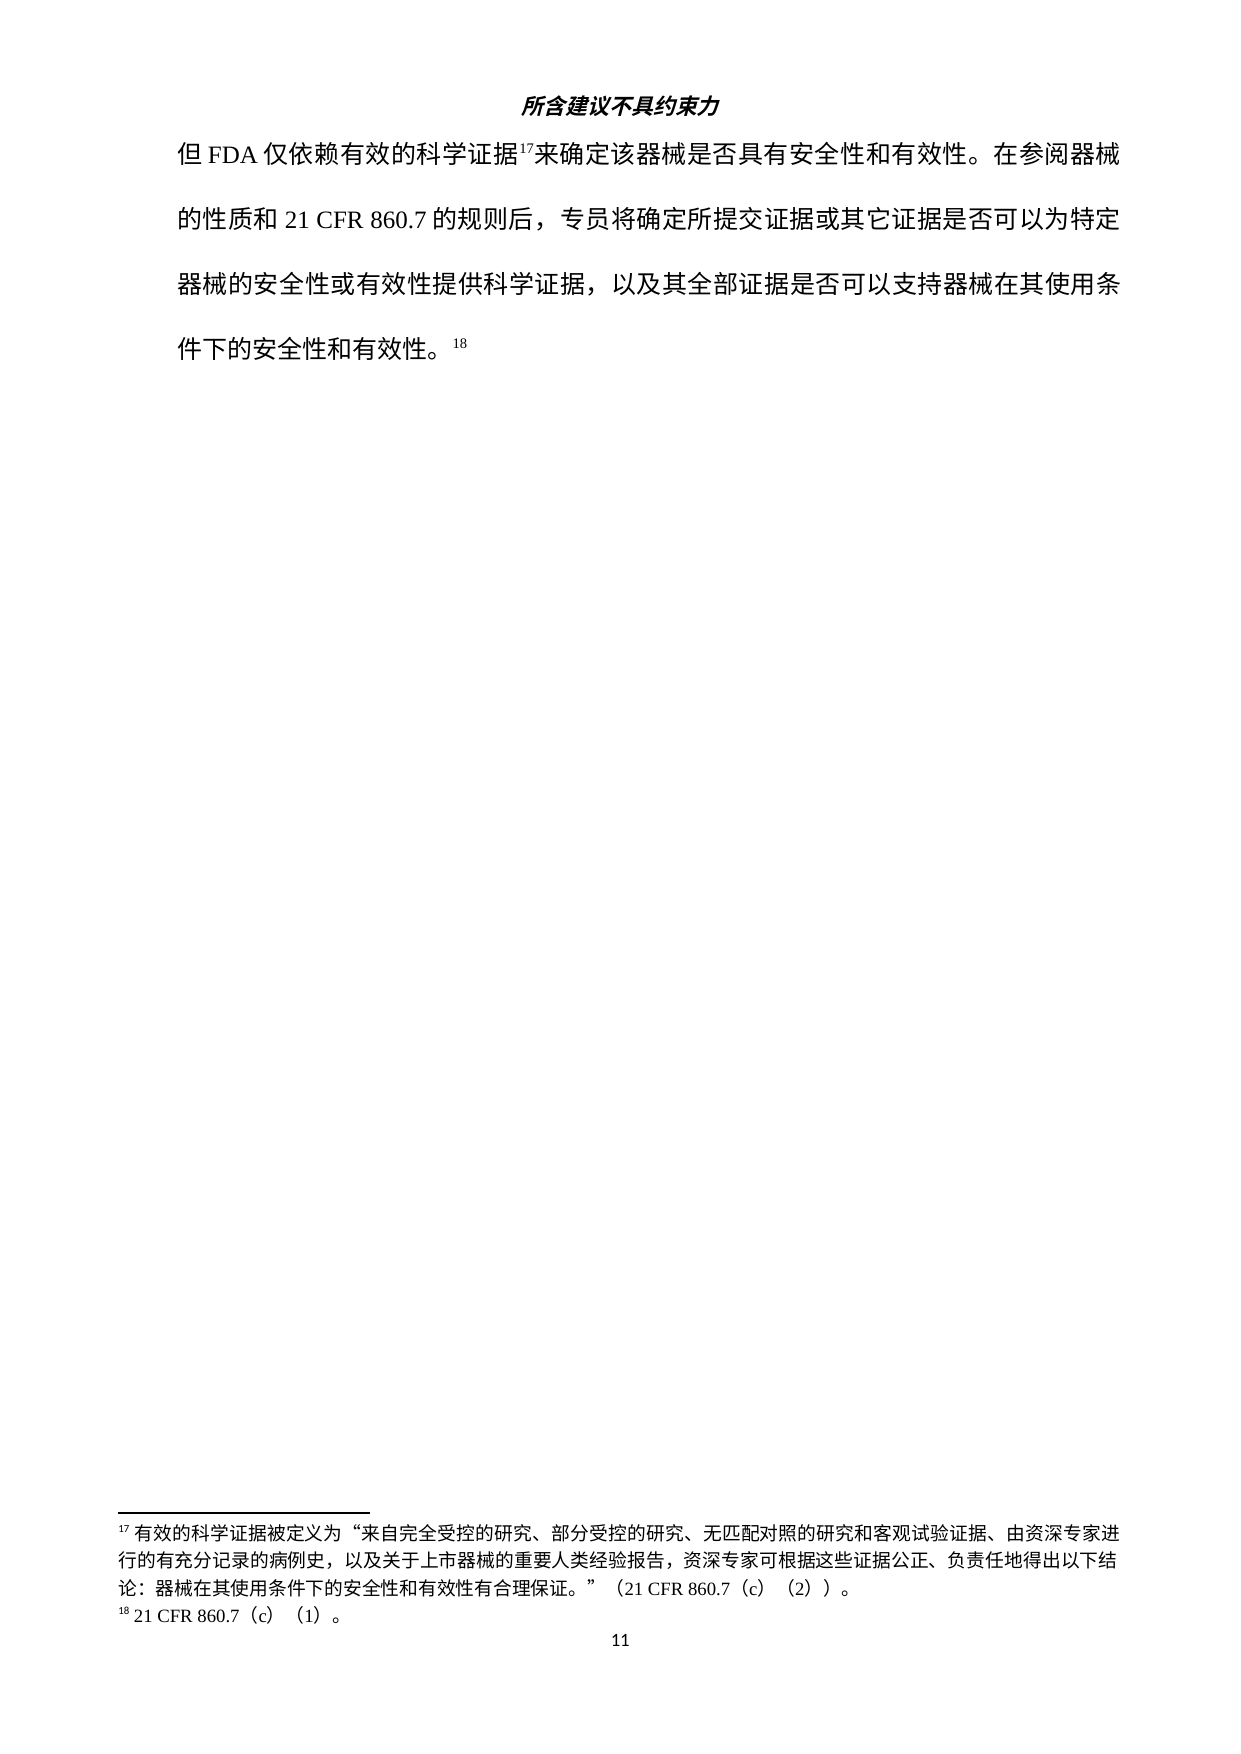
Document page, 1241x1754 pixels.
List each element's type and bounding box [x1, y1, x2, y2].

text [177, 120, 1122, 380]
